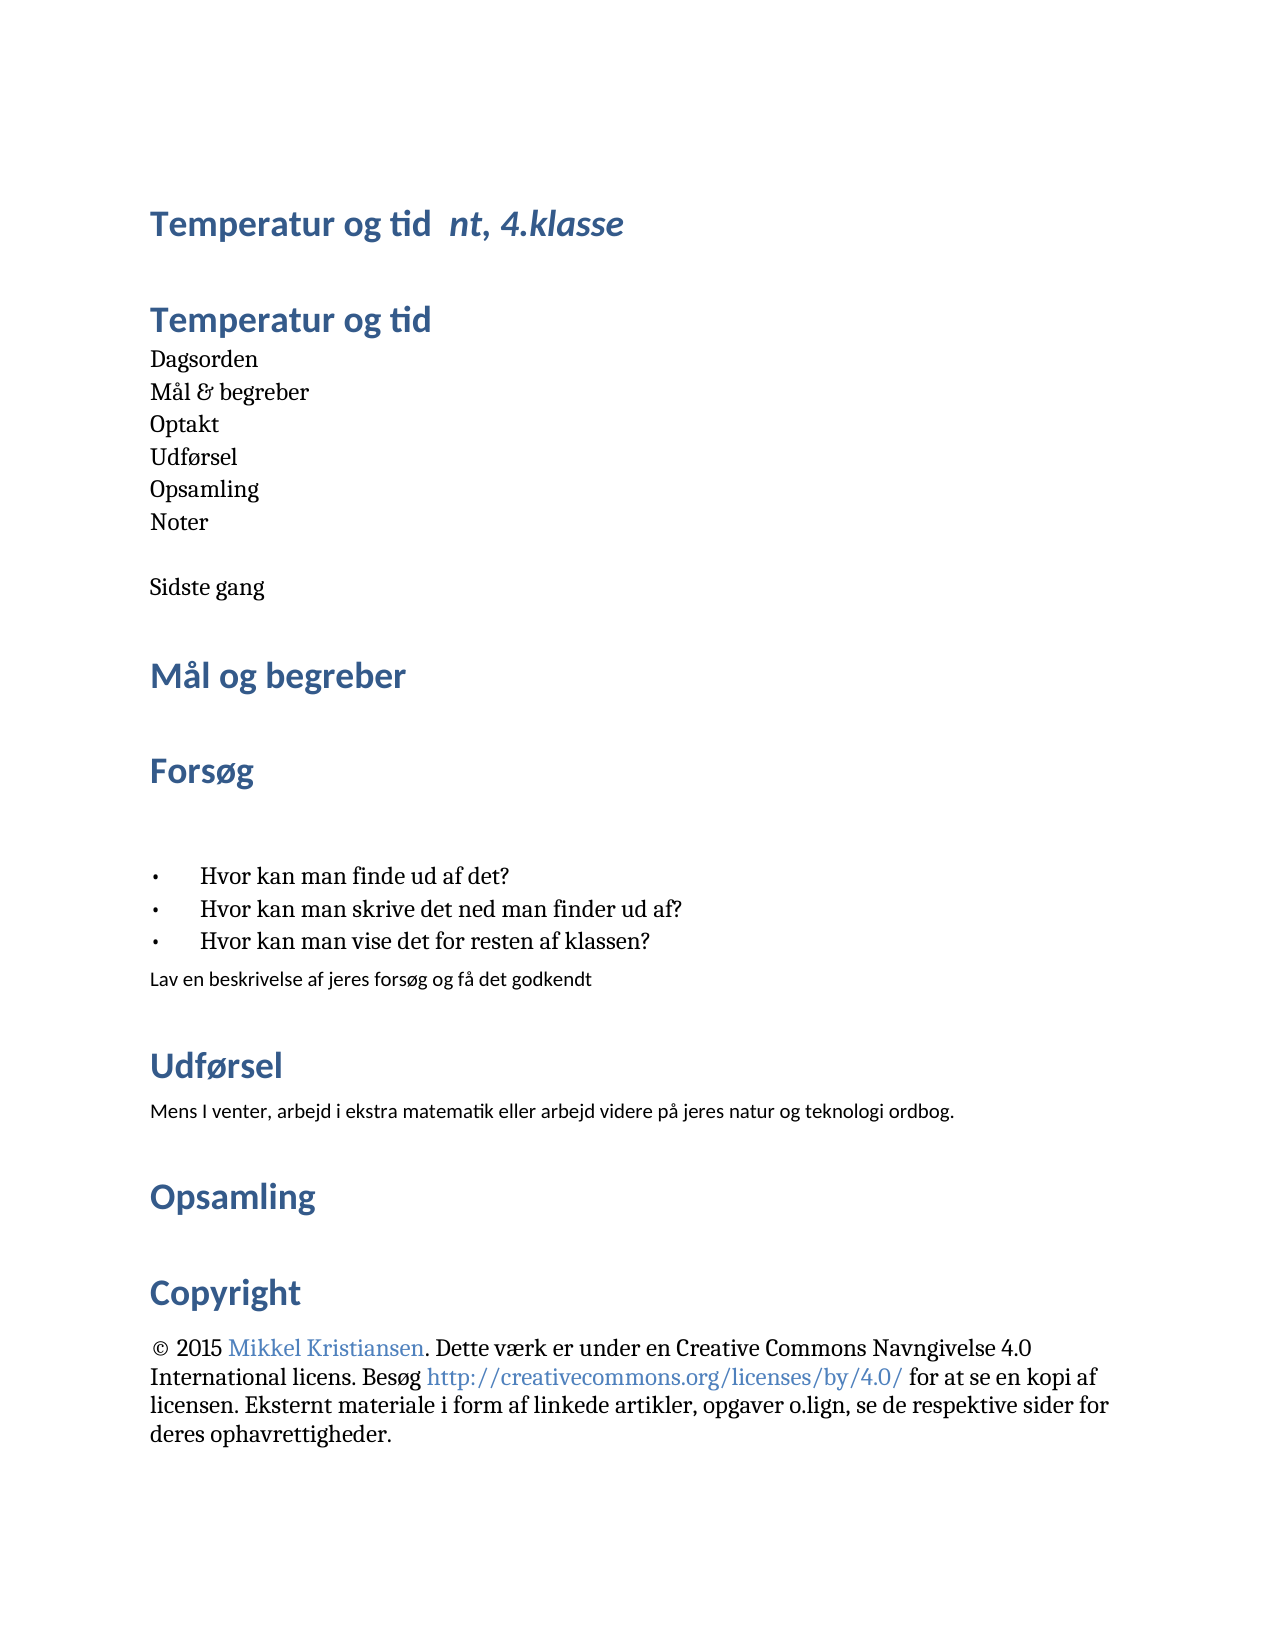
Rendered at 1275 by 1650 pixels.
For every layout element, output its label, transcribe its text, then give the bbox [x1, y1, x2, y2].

text Mål & begreber [150, 378, 1125, 407]
text Sidste gang [150, 573, 1125, 602]
text © 2015 Mikkel Kristiansen. Dette værk er under en Creative Commons Navngivelse 4.0 International licens. Besøg http://creativecommons.org/licenses/by/4.0/ for at se en kopi af licensen. Eksternt materiale i form af linkede artikler, opgaver o.lign, se de respektive sider for deres ophavrettigheder. [150, 1334, 1125, 1449]
subtitle Forsøg [150, 747, 1125, 793]
text Noter [150, 508, 1125, 537]
list Hvor kan man finde ud af det? [150, 862, 1125, 891]
subtitle Udførsel [150, 1042, 1125, 1087]
subtitle Temperatur og tid [150, 296, 1125, 342]
list Hvor kan man vise det for resten af klassen? [150, 927, 1125, 956]
list Hvor kan man skrive det ned man finder ud af? [150, 894, 1125, 923]
text Optakt [150, 410, 1125, 439]
text Lav en beskrivelse af jeres forsøg og få det godkendt [150, 966, 1125, 992]
subtitle Opsamling [150, 1173, 1125, 1219]
text Udførsel [150, 443, 1125, 472]
subtitle Copyright [150, 1269, 1125, 1315]
subtitle Temperatur og tid nt, 4.klasse [150, 200, 1125, 246]
text Opsamling [150, 475, 1125, 504]
subtitle Mål og begreber [150, 652, 1125, 697]
text Dagsorden [150, 345, 1125, 374]
text Mens I venter, arbejd i ekstra matematik eller arbejd videre på jeres natur og teknologi ordbog. [150, 1098, 1125, 1123]
